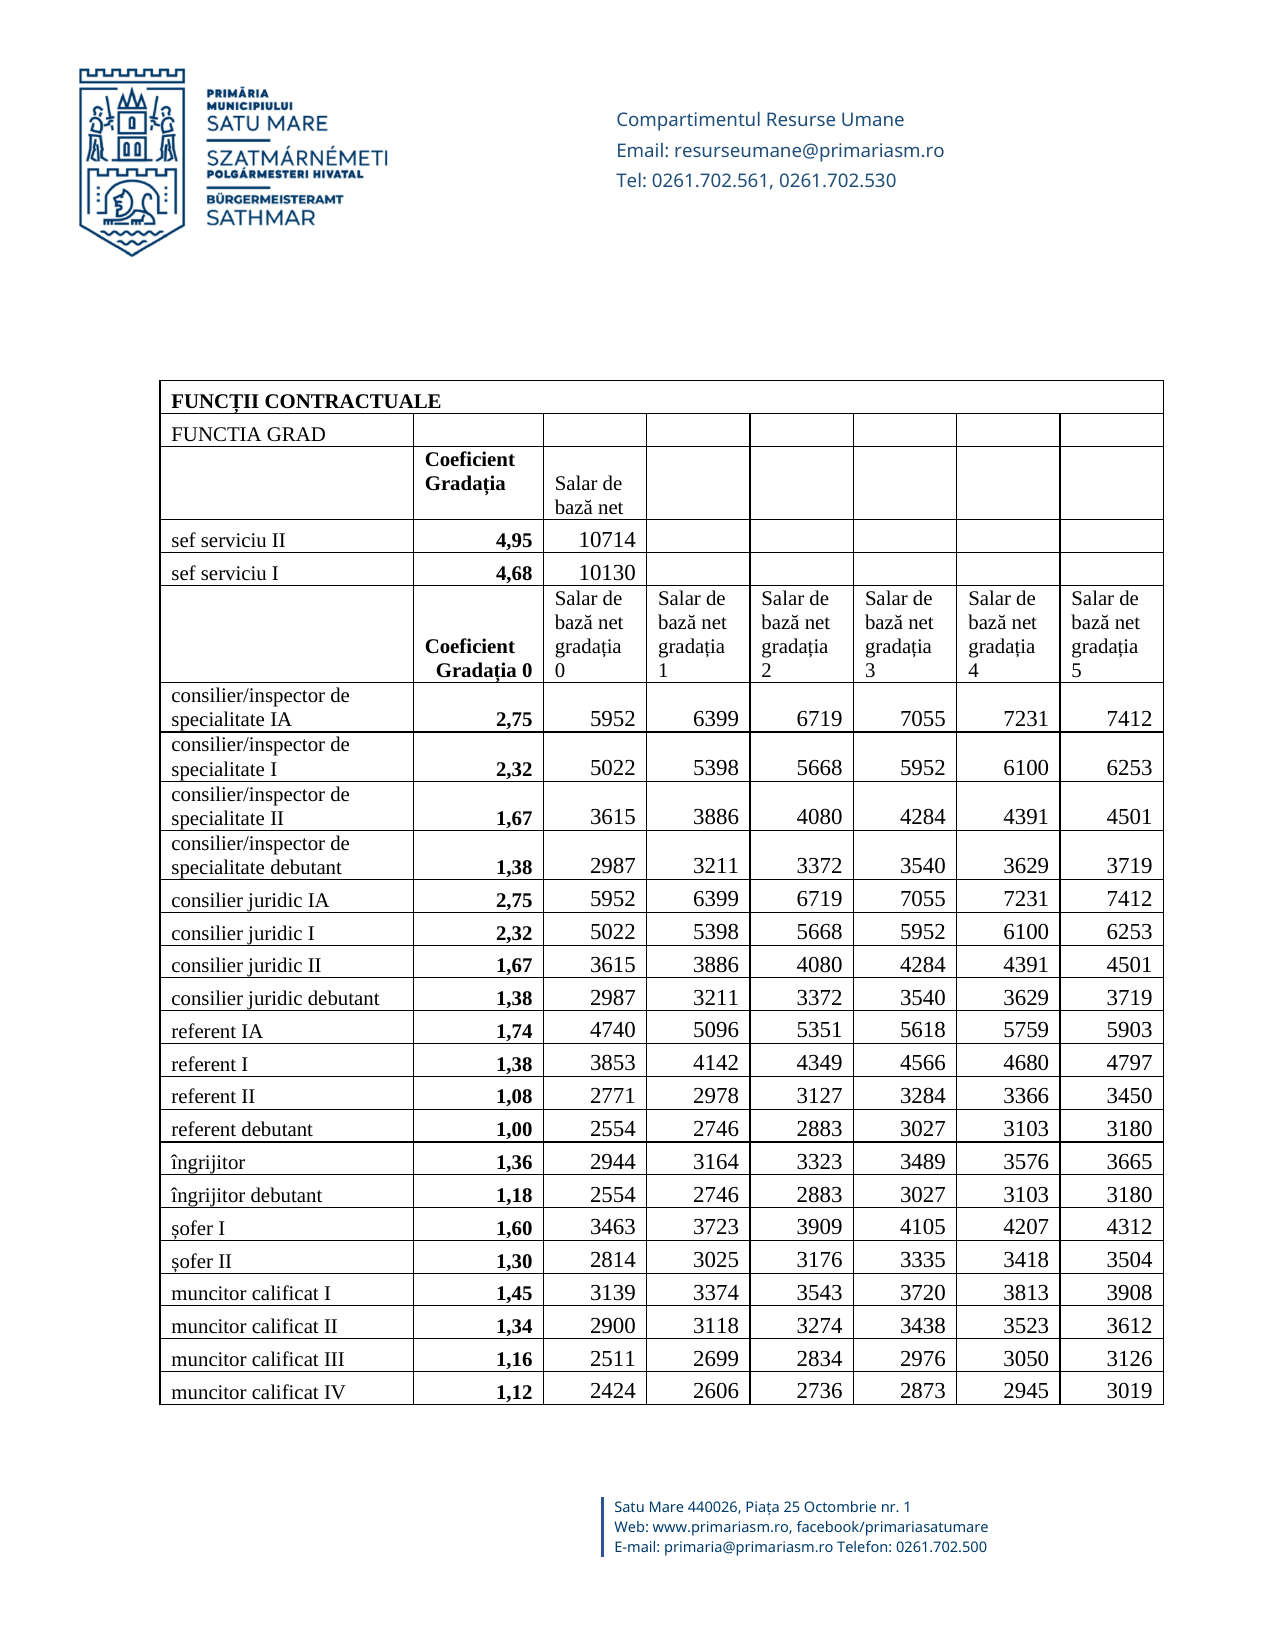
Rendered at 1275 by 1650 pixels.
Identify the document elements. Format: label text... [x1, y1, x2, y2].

table_cell [751, 447, 853, 519]
table_cell 3719 [1061, 831, 1163, 879]
table_cell 4680 [957, 1044, 1059, 1076]
table_cell 5668 [751, 733, 853, 781]
table_cell [161, 447, 413, 519]
table_cell 2,75 [414, 880, 543, 912]
table_cell [161, 586, 413, 682]
table_cell [751, 414, 853, 446]
table_cell 3019 [1061, 1372, 1163, 1404]
table_cell 2945 [957, 1372, 1059, 1404]
table_cell Salar de bază net gradația 1 [647, 586, 749, 682]
table_cell 1,16 [414, 1339, 543, 1371]
table_cell consilier/inspector de specialitate debutant [161, 831, 413, 879]
table_cell 3719 [1061, 978, 1163, 1010]
table_cell 3450 [1061, 1077, 1163, 1108]
table_cell [957, 447, 1059, 519]
table_cell 6719 [751, 880, 853, 912]
table_cell Coeficient Gradația [414, 447, 543, 519]
table_cell 3489 [854, 1143, 956, 1174]
table_cell FUNCTIA GRAD [161, 414, 413, 446]
table_cell consilier/inspector de specialitate II [161, 782, 413, 830]
table_cell 2900 [544, 1306, 646, 1338]
table_cell 2606 [647, 1372, 749, 1404]
table_cell 5398 [647, 733, 749, 781]
table_cell 10130 [544, 553, 646, 585]
table_cell 2771 [544, 1077, 646, 1108]
table_cell șofer II [161, 1241, 413, 1273]
table_cell 1,00 [414, 1110, 543, 1141]
table_cell 3164 [647, 1143, 749, 1174]
table_cell 4391 [957, 946, 1059, 977]
table_cell 3366 [957, 1077, 1059, 1108]
table_cell 3543 [751, 1274, 853, 1305]
table_cell 3523 [957, 1306, 1059, 1338]
table_cell 2511 [544, 1339, 646, 1371]
table_cell 4566 [854, 1044, 956, 1076]
table_cell sef serviciu II [161, 520, 413, 552]
table_cell 3629 [957, 978, 1059, 1010]
table_cell Salar de bază net gradația 4 [957, 586, 1059, 682]
table_cell 6399 [647, 880, 749, 912]
table_cell 2814 [544, 1241, 646, 1273]
table_cell 10714 [544, 520, 646, 552]
table_cell 3612 [1061, 1306, 1163, 1338]
table_cell sef serviciu I [161, 553, 413, 585]
table_cell [647, 553, 749, 585]
table_cell 3504 [1061, 1241, 1163, 1273]
table_cell 2736 [751, 1372, 853, 1404]
table_cell consilier juridic IA [161, 880, 413, 912]
table_cell 7055 [854, 683, 956, 731]
table_cell 4105 [854, 1208, 956, 1240]
table_cell 2,32 [414, 733, 543, 781]
table_cell consilier/inspector de specialitate IA [161, 683, 413, 731]
table_cell 4080 [751, 946, 853, 977]
table_cell 2,75 [414, 683, 543, 731]
table_cell [957, 414, 1059, 446]
table_cell 3211 [647, 831, 749, 879]
table_cell 1,38 [414, 978, 543, 1010]
table_cell muncitor calificat II [161, 1306, 413, 1338]
table_cell [1061, 520, 1163, 552]
table_cell 1,30 [414, 1241, 543, 1273]
table_cell 7231 [957, 880, 1059, 912]
table_cell referent II [161, 1077, 413, 1108]
table_cell 4501 [1061, 782, 1163, 830]
table_cell [1061, 447, 1163, 519]
table_cell 5351 [751, 1011, 853, 1043]
table_cell îngrijitor debutant [161, 1175, 413, 1207]
table_cell Salar de bază net gradația 5 [1061, 586, 1163, 682]
table_cell 2873 [854, 1372, 956, 1404]
table_cell 3886 [647, 946, 749, 977]
table_cell 3908 [1061, 1274, 1163, 1305]
table_cell 1,12 [414, 1372, 543, 1404]
table_cell 3723 [647, 1208, 749, 1240]
table_cell 4501 [1061, 946, 1163, 977]
table_cell Salar de bază net [544, 447, 646, 519]
table_cell 4284 [854, 782, 956, 830]
table_cell 2746 [647, 1175, 749, 1207]
table_cell 3909 [751, 1208, 853, 1240]
table_cell 3180 [1061, 1110, 1163, 1141]
table_cell [647, 447, 749, 519]
table_cell 2834 [751, 1339, 853, 1371]
table_cell 2987 [544, 831, 646, 879]
table_cell [544, 414, 646, 446]
table_cell 7412 [1061, 683, 1163, 731]
table_cell 3180 [1061, 1175, 1163, 1207]
table_cell 2699 [647, 1339, 749, 1371]
table_cell 3372 [751, 978, 853, 1010]
table_cell 7412 [1061, 880, 1163, 912]
table_cell 1,36 [414, 1143, 543, 1174]
table_cell 5668 [751, 913, 853, 944]
table_cell 1,38 [414, 831, 543, 879]
table_cell 5903 [1061, 1011, 1163, 1043]
table_cell 3374 [647, 1274, 749, 1305]
table_cell 3853 [544, 1044, 646, 1076]
table_cell 2746 [647, 1110, 749, 1141]
table_cell [647, 520, 749, 552]
table_cell 2978 [647, 1077, 749, 1108]
table_cell 3103 [957, 1175, 1059, 1207]
table_cell [1061, 553, 1163, 585]
table_cell 3274 [751, 1306, 853, 1338]
table_cell 2987 [544, 978, 646, 1010]
table_cell îngrijitor [161, 1143, 413, 1174]
table_cell 3665 [1061, 1143, 1163, 1174]
table_cell 3615 [544, 946, 646, 977]
table_cell 3025 [647, 1241, 749, 1273]
table_cell muncitor calificat IV [161, 1372, 413, 1404]
table_cell [854, 414, 956, 446]
table_cell 5952 [544, 880, 646, 912]
table_cell [854, 447, 956, 519]
table_cell [854, 520, 956, 552]
table_cell consilier juridic I [161, 913, 413, 944]
table_cell 2883 [751, 1175, 853, 1207]
table_cell 4312 [1061, 1208, 1163, 1240]
table_cell 5952 [854, 733, 956, 781]
table_cell referent I [161, 1044, 413, 1076]
table_cell 5952 [854, 913, 956, 944]
table_cell [414, 414, 543, 446]
table_cell 3540 [854, 978, 956, 1010]
table_cell 2424 [544, 1372, 646, 1404]
table_cell muncitor calificat I [161, 1274, 413, 1305]
table_cell 4284 [854, 946, 956, 977]
table_cell 3629 [957, 831, 1059, 879]
table_cell 3050 [957, 1339, 1059, 1371]
table_cell 3576 [957, 1143, 1059, 1174]
table_cell 5952 [544, 683, 646, 731]
table_cell Salar de bază net gradația 2 [751, 586, 853, 682]
table_cell 5398 [647, 913, 749, 944]
table_cell [957, 520, 1059, 552]
table_cell 5022 [544, 733, 646, 781]
table_cell 4797 [1061, 1044, 1163, 1076]
table_cell 2976 [854, 1339, 956, 1371]
table_cell 4,95 [414, 520, 543, 552]
table_cell 2883 [751, 1110, 853, 1141]
table_cell 7231 [957, 683, 1059, 731]
table_cell 1,74 [414, 1011, 543, 1043]
table_cell [647, 414, 749, 446]
table_cell 3372 [751, 831, 853, 879]
table_cell 5022 [544, 913, 646, 944]
table_cell [751, 553, 853, 585]
table_cell 3886 [647, 782, 749, 830]
table_cell [957, 553, 1059, 585]
table_cell 6253 [1061, 913, 1163, 944]
table_cell Salar de bază net gradația 0 [544, 586, 646, 682]
table_cell 3540 [854, 831, 956, 879]
table_cell 4080 [751, 782, 853, 830]
table_cell 3813 [957, 1274, 1059, 1305]
table_cell muncitor calificat III [161, 1339, 413, 1371]
table_cell 3118 [647, 1306, 749, 1338]
table_cell referent IA [161, 1011, 413, 1043]
table_cell referent debutant [161, 1110, 413, 1141]
table_cell 5618 [854, 1011, 956, 1043]
table_cell 6253 [1061, 733, 1163, 781]
table_cell 2554 [544, 1175, 646, 1207]
table_cell 6100 [957, 733, 1059, 781]
table_cell consilier juridic debutant [161, 978, 413, 1010]
table_cell șofer I [161, 1208, 413, 1240]
table_cell 4142 [647, 1044, 749, 1076]
table_cell Coeficient Gradația 0 [414, 586, 543, 682]
table_cell 1,38 [414, 1044, 543, 1076]
table_cell 1,67 [414, 946, 543, 977]
table_cell 6399 [647, 683, 749, 731]
table_cell 3323 [751, 1143, 853, 1174]
table_cell 3335 [854, 1241, 956, 1273]
table_cell 1,45 [414, 1274, 543, 1305]
table_cell 1,08 [414, 1077, 543, 1108]
picture [69, 59, 390, 269]
table_cell 7055 [854, 880, 956, 912]
table_cell consilier juridic II [161, 946, 413, 977]
table_cell 5759 [957, 1011, 1059, 1043]
table_cell 3126 [1061, 1339, 1163, 1371]
table_cell 3211 [647, 978, 749, 1010]
table_cell 3438 [854, 1306, 956, 1338]
table_cell 1,34 [414, 1306, 543, 1338]
table_cell 4349 [751, 1044, 853, 1076]
table_cell 2554 [544, 1110, 646, 1141]
table_cell 3127 [751, 1077, 853, 1108]
table_cell 3284 [854, 1077, 956, 1108]
table_cell 3615 [544, 782, 646, 830]
table_cell 1,67 [414, 782, 543, 830]
table_header FUNCȚII CONTRACTUALE [161, 381, 1163, 413]
table_cell consilier/inspector de specialitate I [161, 733, 413, 781]
table_cell 3027 [854, 1175, 956, 1207]
table_cell [1061, 414, 1163, 446]
table_cell 3720 [854, 1274, 956, 1305]
table_cell 3176 [751, 1241, 853, 1273]
table_cell 4,68 [414, 553, 543, 585]
table_cell 3139 [544, 1274, 646, 1305]
table_cell [854, 553, 956, 585]
table_cell Salar de bază net gradația 3 [854, 586, 956, 682]
table_cell 3418 [957, 1241, 1059, 1273]
table_cell 4391 [957, 782, 1059, 830]
table_cell 1,18 [414, 1175, 543, 1207]
table_cell 2944 [544, 1143, 646, 1174]
table_cell 3103 [957, 1110, 1059, 1141]
table_cell 6719 [751, 683, 853, 731]
table_cell 3027 [854, 1110, 956, 1141]
table_cell 4207 [957, 1208, 1059, 1240]
table_cell [751, 520, 853, 552]
table_cell 4740 [544, 1011, 646, 1043]
table_cell 5096 [647, 1011, 749, 1043]
table_cell 2,32 [414, 913, 543, 944]
table_cell 6100 [957, 913, 1059, 944]
table_cell 1,60 [414, 1208, 543, 1240]
table_cell 3463 [544, 1208, 646, 1240]
